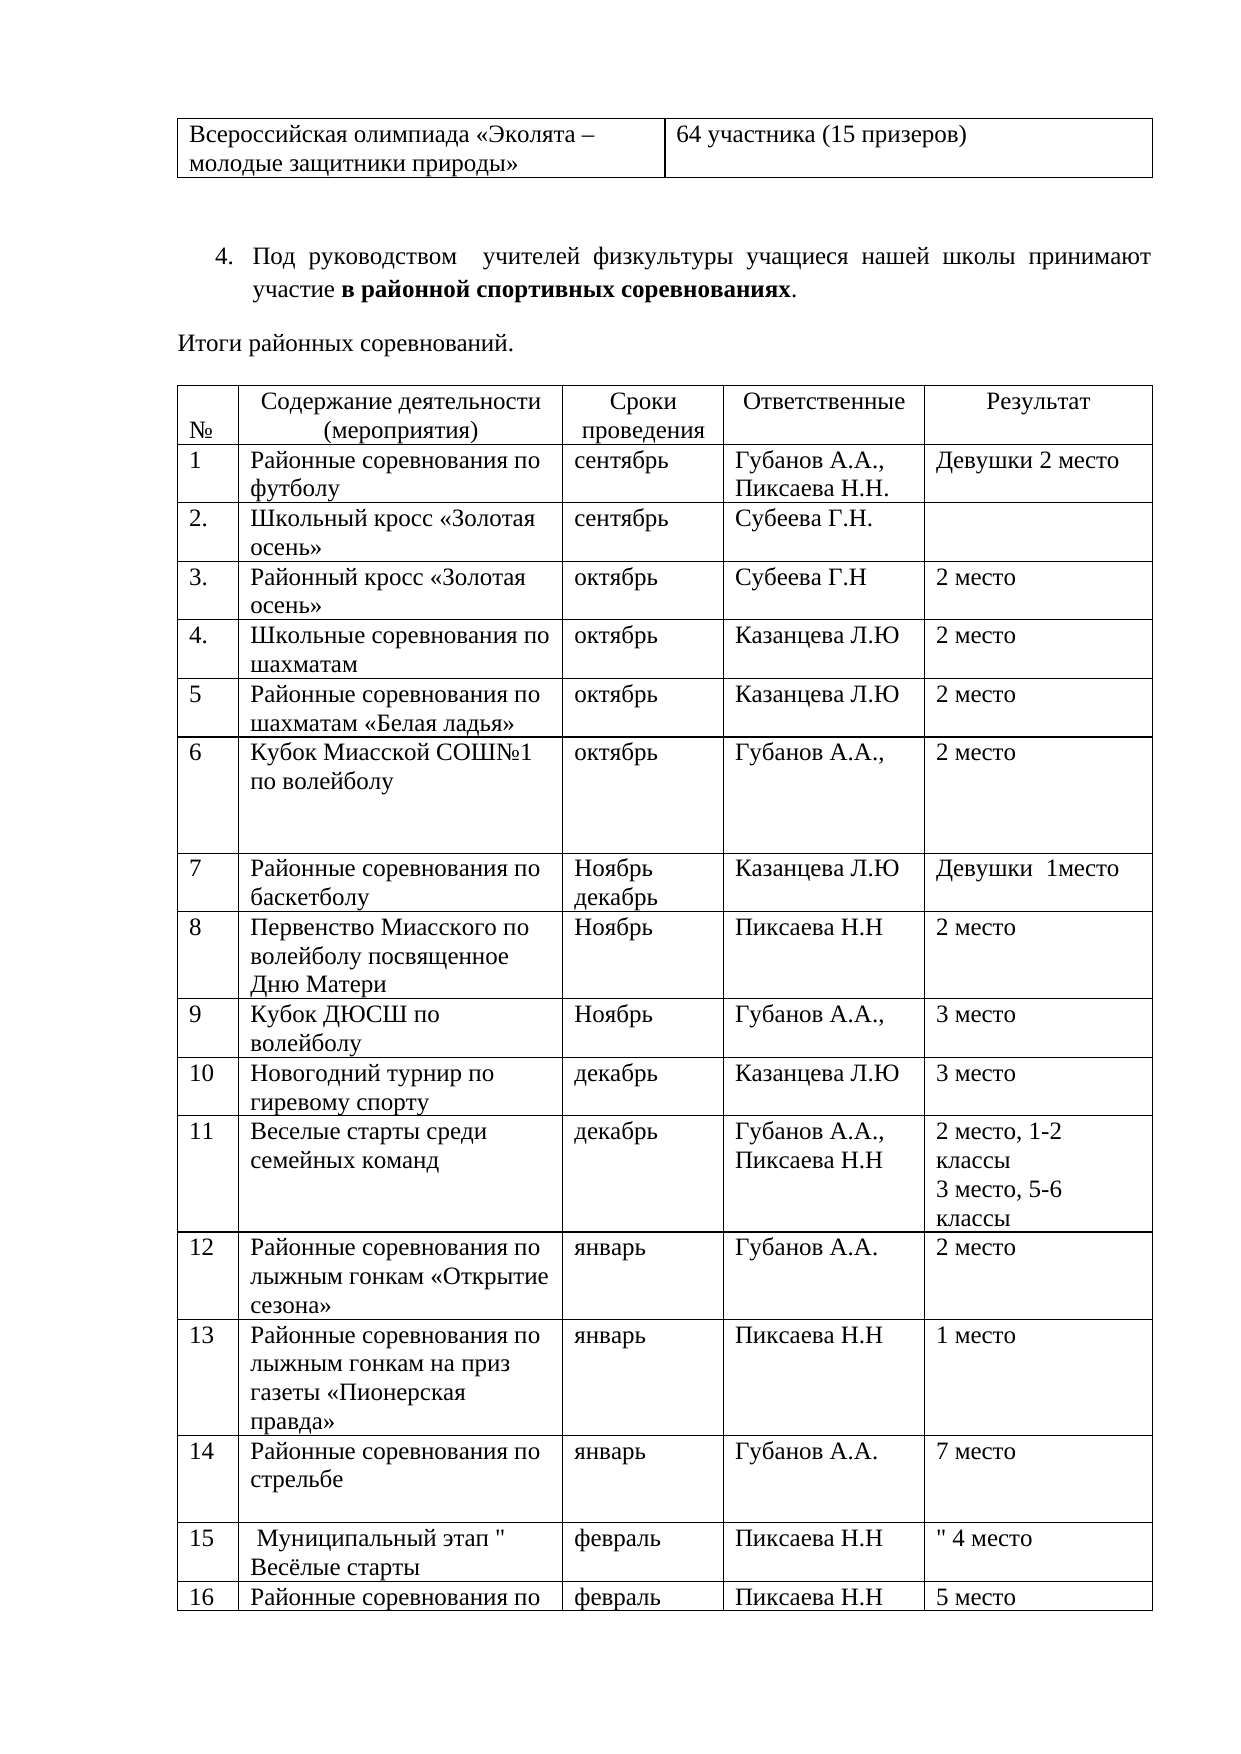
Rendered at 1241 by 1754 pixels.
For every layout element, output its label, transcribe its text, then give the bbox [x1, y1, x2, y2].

table_cell октябрь [563, 679, 723, 736]
table_cell Губанов А.А. [724, 1233, 924, 1319]
table_cell 3. [178, 562, 238, 619]
list Под руководством учителей физкультуры учащиеся нашей школы принимают участие в районной спортивных соревнованиях. [215, 241, 1152, 303]
table_cell Всероссийская олимпиада «Эколята – молодые защитники природы» [178, 119, 664, 177]
table_cell 7 [178, 854, 238, 911]
table_cell Пиксаева Н.Н [724, 1320, 924, 1435]
table_cell 2 место [925, 1233, 1152, 1319]
table_cell Районный кросс «Золотая осень» [239, 562, 562, 619]
table_cell 2 место [925, 679, 1152, 736]
table_cell Районные соревнования по стрельбе [239, 1436, 562, 1522]
table_cell Районные соревнования по футболу [239, 445, 562, 502]
table_cell Казанцева Л.Ю [724, 620, 924, 678]
table_cell Кубок Миасской СОШ№1 по волейболу [239, 738, 562, 852]
table_cell 2 место [925, 738, 1152, 852]
table_cell 8 [178, 912, 238, 998]
table_cell Районные соревнования по шахматам «Белая ладья» [239, 679, 562, 736]
table_cell Девушки 2 место [925, 445, 1152, 502]
table_cell январь [563, 1233, 723, 1319]
table_cell 15 [178, 1523, 238, 1581]
table_cell Ноябрь декабрь [563, 854, 723, 911]
table_cell Губанов А.А., Пиксаева Н.Н. [724, 445, 924, 502]
table_cell 1 [178, 445, 238, 502]
table_cell Первенство Миасского по волейболу посвященное Дню Матери [239, 912, 562, 998]
table_cell 11 [178, 1116, 238, 1231]
table_cell Районные соревнования по лыжным гонкам на приз газеты «Пионерская правда» [239, 1320, 562, 1435]
table_cell 5 [178, 679, 238, 736]
table_cell февраль [563, 1523, 723, 1581]
table_cell 16 [178, 1582, 238, 1610]
table_cell 2 место [925, 620, 1152, 678]
table_cell 14 [178, 1436, 238, 1522]
table_cell Пиксаева Н.Н [724, 912, 924, 998]
table_cell 64 участника (15 призеров) [666, 119, 1152, 177]
table_cell 7 место [925, 1436, 1152, 1522]
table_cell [239, 1582, 562, 1610]
table_cell 13 [178, 1320, 238, 1435]
table_cell 4. [178, 620, 238, 678]
table_cell 2 место [925, 912, 1152, 998]
table_cell 12 [178, 1233, 238, 1319]
table_header Содержание деятельности (мероприятия) [239, 386, 562, 444]
table_cell Районные соревнования по лыжным гонкам «Открытие сезона» [239, 1233, 562, 1319]
table_cell 3 место [925, 999, 1152, 1057]
table_cell январь [563, 1320, 723, 1435]
table_cell Губанов А.А., [724, 999, 924, 1057]
table_cell сентябрь [563, 503, 723, 561]
table_cell 3 место [925, 1058, 1152, 1115]
table_cell 5 место [925, 1582, 1152, 1610]
table_cell Губанов А.А. [724, 1436, 924, 1522]
table_cell Субеева Г.Н [724, 562, 924, 619]
table_cell декабрь [563, 1116, 723, 1231]
table_cell Школьный кросс «Золотая осень» [239, 503, 562, 561]
text Итоги районных соревнований. [177, 328, 1152, 356]
table_cell октябрь [563, 738, 723, 852]
table_cell Ноябрь [563, 999, 723, 1057]
table_cell Казанцева Л.Ю [724, 1058, 924, 1115]
table_cell сентябрь [563, 445, 723, 502]
table_cell Школьные соревнования по шахматам [239, 620, 562, 678]
table_cell Веселые старты среди семейных команд [239, 1116, 562, 1231]
table_cell Субеева Г.Н. [724, 503, 924, 561]
table_cell Районные соревнования по баскетболу [239, 854, 562, 911]
table_cell Ноябрь [563, 912, 723, 998]
table_cell Муниципальный этап " Весёлые старты [239, 1523, 562, 1581]
table_cell октябрь [563, 562, 723, 619]
table_cell 10 [178, 1058, 238, 1115]
table_header Результат [925, 386, 1152, 444]
table_cell Девушки 1место [925, 854, 1152, 911]
table_cell 1 место [925, 1320, 1152, 1435]
table_cell Пиксаева Н.Н [724, 1523, 924, 1581]
table_cell февраль [563, 1582, 723, 1610]
table_cell Губанов А.А., [724, 738, 924, 852]
table_header № [178, 386, 238, 444]
table_header Сроки проведения [563, 386, 723, 444]
table_cell Пиксаева Н.Н [724, 1582, 924, 1610]
table_cell Новогодний турнир по гиревому спорту [239, 1058, 562, 1115]
table_cell январь [563, 1436, 723, 1522]
table_cell 2 место, 1-2 классы 3 место, 5-6 классы [925, 1116, 1152, 1231]
table_cell 2 место [925, 562, 1152, 619]
table_cell 9 [178, 999, 238, 1057]
table_cell декабрь [563, 1058, 723, 1115]
table_cell " 4 место [925, 1523, 1152, 1581]
table_header Ответственные [724, 386, 924, 444]
table_cell 6 [178, 738, 238, 852]
table_cell Казанцева Л.Ю [724, 679, 924, 736]
table_cell октябрь [563, 620, 723, 678]
table_cell Кубок ДЮСШ по волейболу [239, 999, 562, 1057]
table_cell 2. [178, 503, 238, 561]
table_cell Губанов А.А., Пиксаева Н.Н [724, 1116, 924, 1231]
table_cell [925, 503, 1152, 561]
table_cell Казанцева Л.Ю [724, 854, 924, 911]
